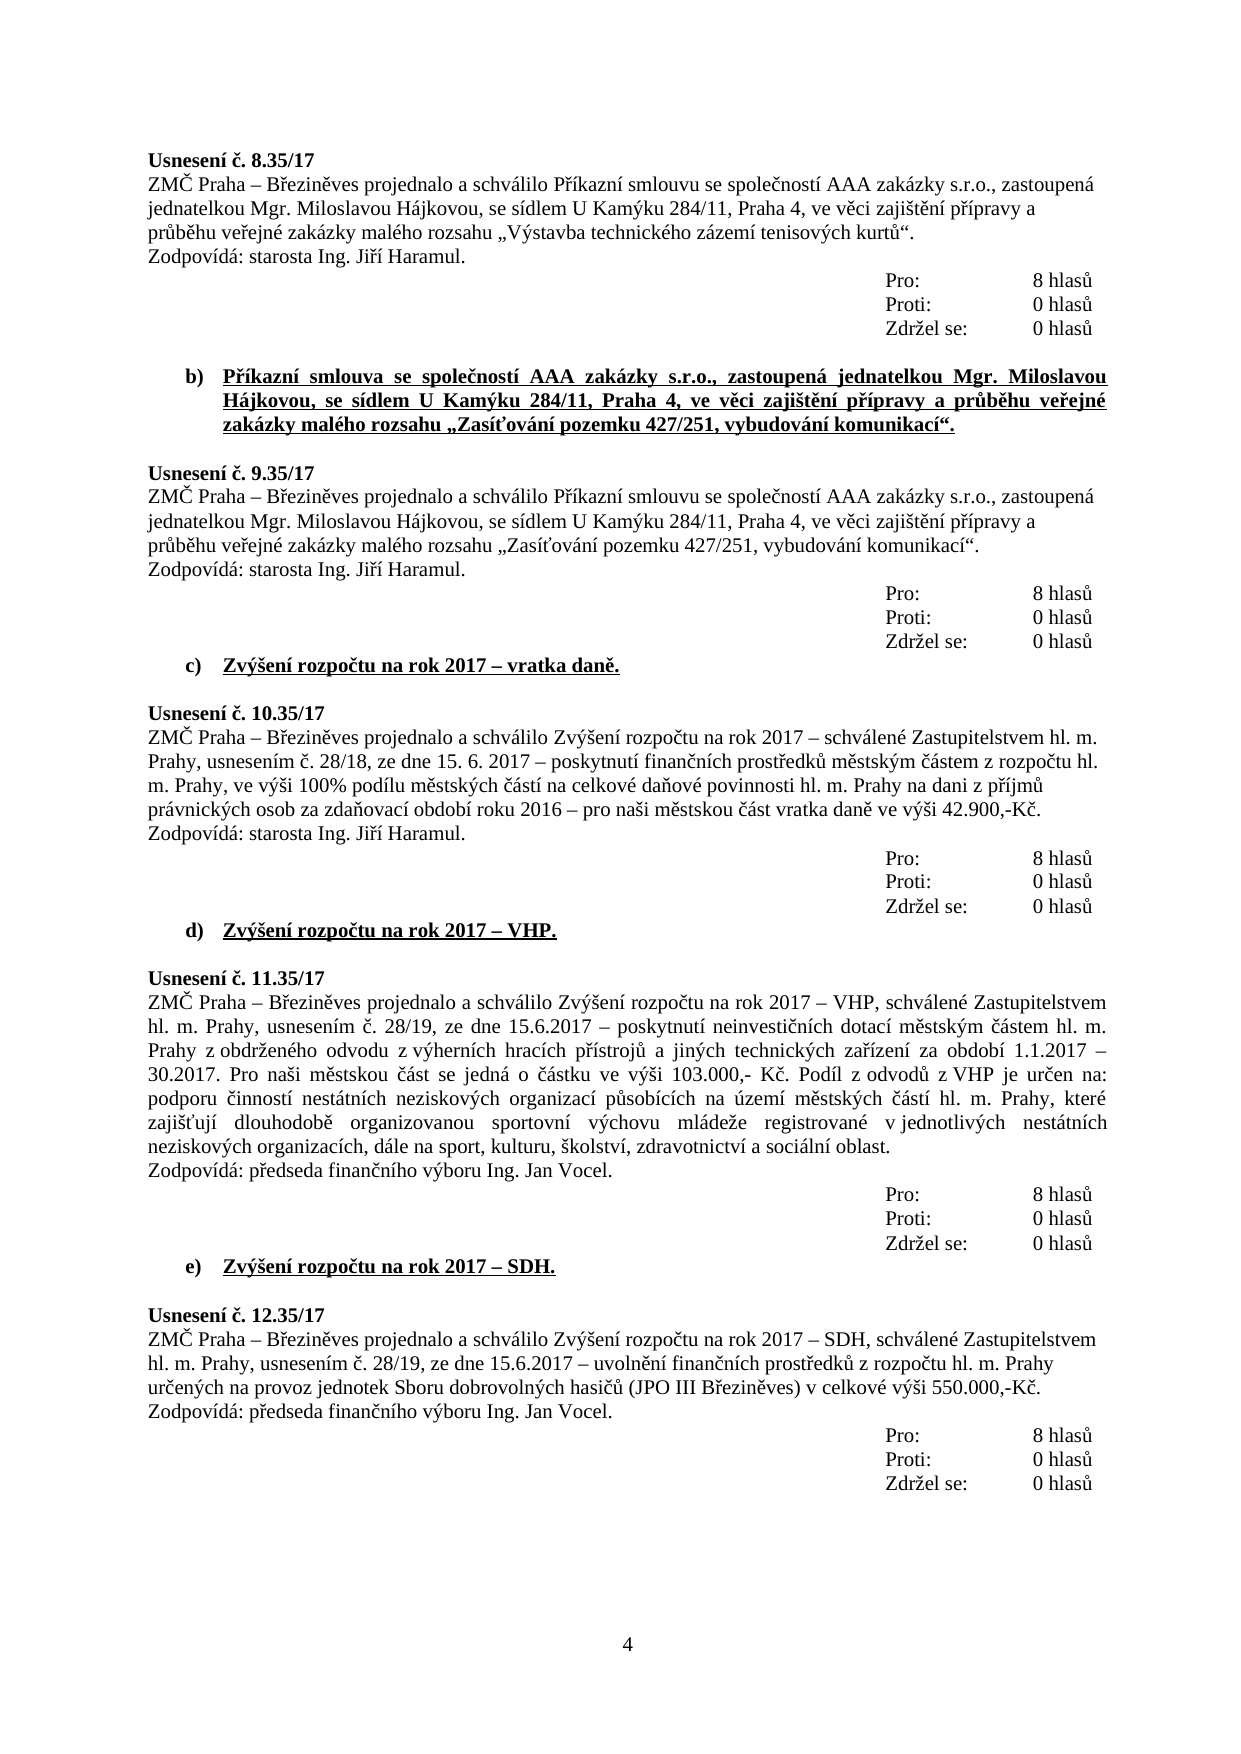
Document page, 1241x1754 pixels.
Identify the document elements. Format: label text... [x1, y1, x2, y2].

text Usnesení č. 11.35/17 [148, 966, 1107, 990]
text Pro: 8 hlasů [148, 268, 1107, 292]
text ZMČ Praha – Březiněves projednalo a schválilo Zvýšení rozpočtu na rok 2017 – SDH, schválené Zastupitelstvem hl. m. Prahy, usnesením č. 28/19, ze dne 15.6.2017 – uvolnění finančních prostředků z rozpočtu hl. m. Prahy určených na provoz jednotek Sboru dobrovolných hasičů (JPO III Březiněves) v celkové výši 550.000,-Kč. [148, 1327, 1107, 1399]
text Zodpovídá: starosta Ing. Jiří Haramul. [148, 821, 1107, 845]
text Proti: 0 hlasů [162, 605, 1107, 629]
text Pro: 8 hlasů [148, 1423, 1107, 1447]
list Zvýšení rozpočtu na rok 2017 – SDH. [185, 1254, 1107, 1278]
text Pro: 8 hlasů [148, 1182, 1107, 1206]
text Zdržel se: 0 hlasů [162, 629, 1107, 653]
text ZMČ Praha – Březiněves projednalo a schválilo Zvýšení rozpočtu na rok 2017 – VHP, schválené Zastupitelstvem hl. m. Prahy, usnesením č. 28/19, ze dne 15.6.2017 – poskytnutí neinvestičních dotací městským částem hl. m. Prahy z obdrženého odvodu z výherních hracích přístrojů a jiných technických zařízení za období 1.1.2017 – 30.2017. Pro naši městskou část se jedná o částku ve výši 103.000,- Kč. Podíl z odvodů z VHP je určen na: podporu činností nestátních neziskových organizací působících na území městských částí hl. m. Prahy, které zajišťují dlouhodobě organizovanou sportovní výchovu mládeže registrované v jednotlivých nestátních neziskových organizacích, dále na sport, kulturu, školství, zdravotnictví a sociální oblast. [148, 990, 1107, 1158]
text Usnesení č. 10.35/17 [148, 701, 1107, 725]
text Zodpovídá: předseda finančního výboru Ing. Jan Vocel. [148, 1158, 1107, 1182]
text Proti: 0 hlasů [162, 1206, 1107, 1230]
list Zvýšení rozpočtu na rok 2017 – vratka daně. [185, 653, 1107, 677]
text Proti: 0 hlasů [162, 292, 1107, 316]
text Zodpovídá: starosta Ing. Jiří Haramul. Pro: 8 hlasů [148, 557, 1107, 605]
text Zodpovídá: starosta Ing. Jiří Haramul. [148, 244, 1107, 268]
text Zdržel se: 0 hlasů [148, 1471, 1107, 1495]
text Usnesení č. 9.35/17 ZMČ Praha – Březiněves projednalo a schválilo Příkazní smlouvu se společností AAA zakázky s.r.o., zastoupená jednatelkou Mgr. Miloslavou Hájkovou, se sídlem U Kamýku 284/11, Praha 4, ve věci zajištění přípravy a průběhu veřejné zakázky malého rozsahu „Zasíťování pozemku 427/251, vybudování komunikací“. [148, 460, 1107, 557]
list Příkazní smlouva se společností AAA zakázky s.r.o., zastoupená jednatelkou Mgr. Miloslavou Hájkovou, se sídlem U Kamýku 284/11, Praha 4, ve věci zajištění přípravy a průběhu veřejné zakázky malého rozsahu „Zasíťování pozemku 427/251, vybudování komunikací“. [185, 364, 1107, 436]
text Zdržel se: 0 hlasů [162, 316, 1107, 340]
text Usnesení č. 12.35/17 [148, 1303, 1107, 1327]
text Proti: 0 hlasů [148, 1447, 1107, 1471]
text Zdržel se: 0 hlasů [162, 1230, 1107, 1254]
list Zvýšení rozpočtu na rok 2017 – VHP. [185, 918, 1107, 942]
text Usnesení č. 8.35/17 ZMČ Praha – Březiněves projednalo a schválilo Příkazní smlouvu se společností AAA zakázky s.r.o., zastoupená jednatelkou Mgr. Miloslavou Hájkovou, se sídlem U Kamýku 284/11, Praha 4, ve věci zajištění přípravy a průběhu veřejné zakázky malého rozsahu „Výstavba technického zázemí tenisových kurtů“. [148, 148, 1107, 244]
text ZMČ Praha – Březiněves projednalo a schválilo Zvýšení rozpočtu na rok 2017 – schválené Zastupitelstvem hl. m. Prahy, usnesením č. 28/18, ze dne 15. 6. 2017 – poskytnutí finančních prostředků městským částem z rozpočtu hl. m. Prahy, ve výši 100% podílu městských částí na celkové daňové povinnosti hl. m. Prahy na dani z příjmů právnických osob za zdaňovací období roku 2016 – pro naši městskou část vratka daně ve výši 42.900,-Kč. [148, 725, 1107, 821]
text Pro: 8 hlasů [148, 845, 1107, 869]
text Zdržel se: 0 hlasů [162, 893, 1107, 918]
text Zodpovídá: předseda finančního výboru Ing. Jan Vocel. [148, 1399, 1107, 1423]
text Proti: 0 hlasů [162, 869, 1107, 893]
